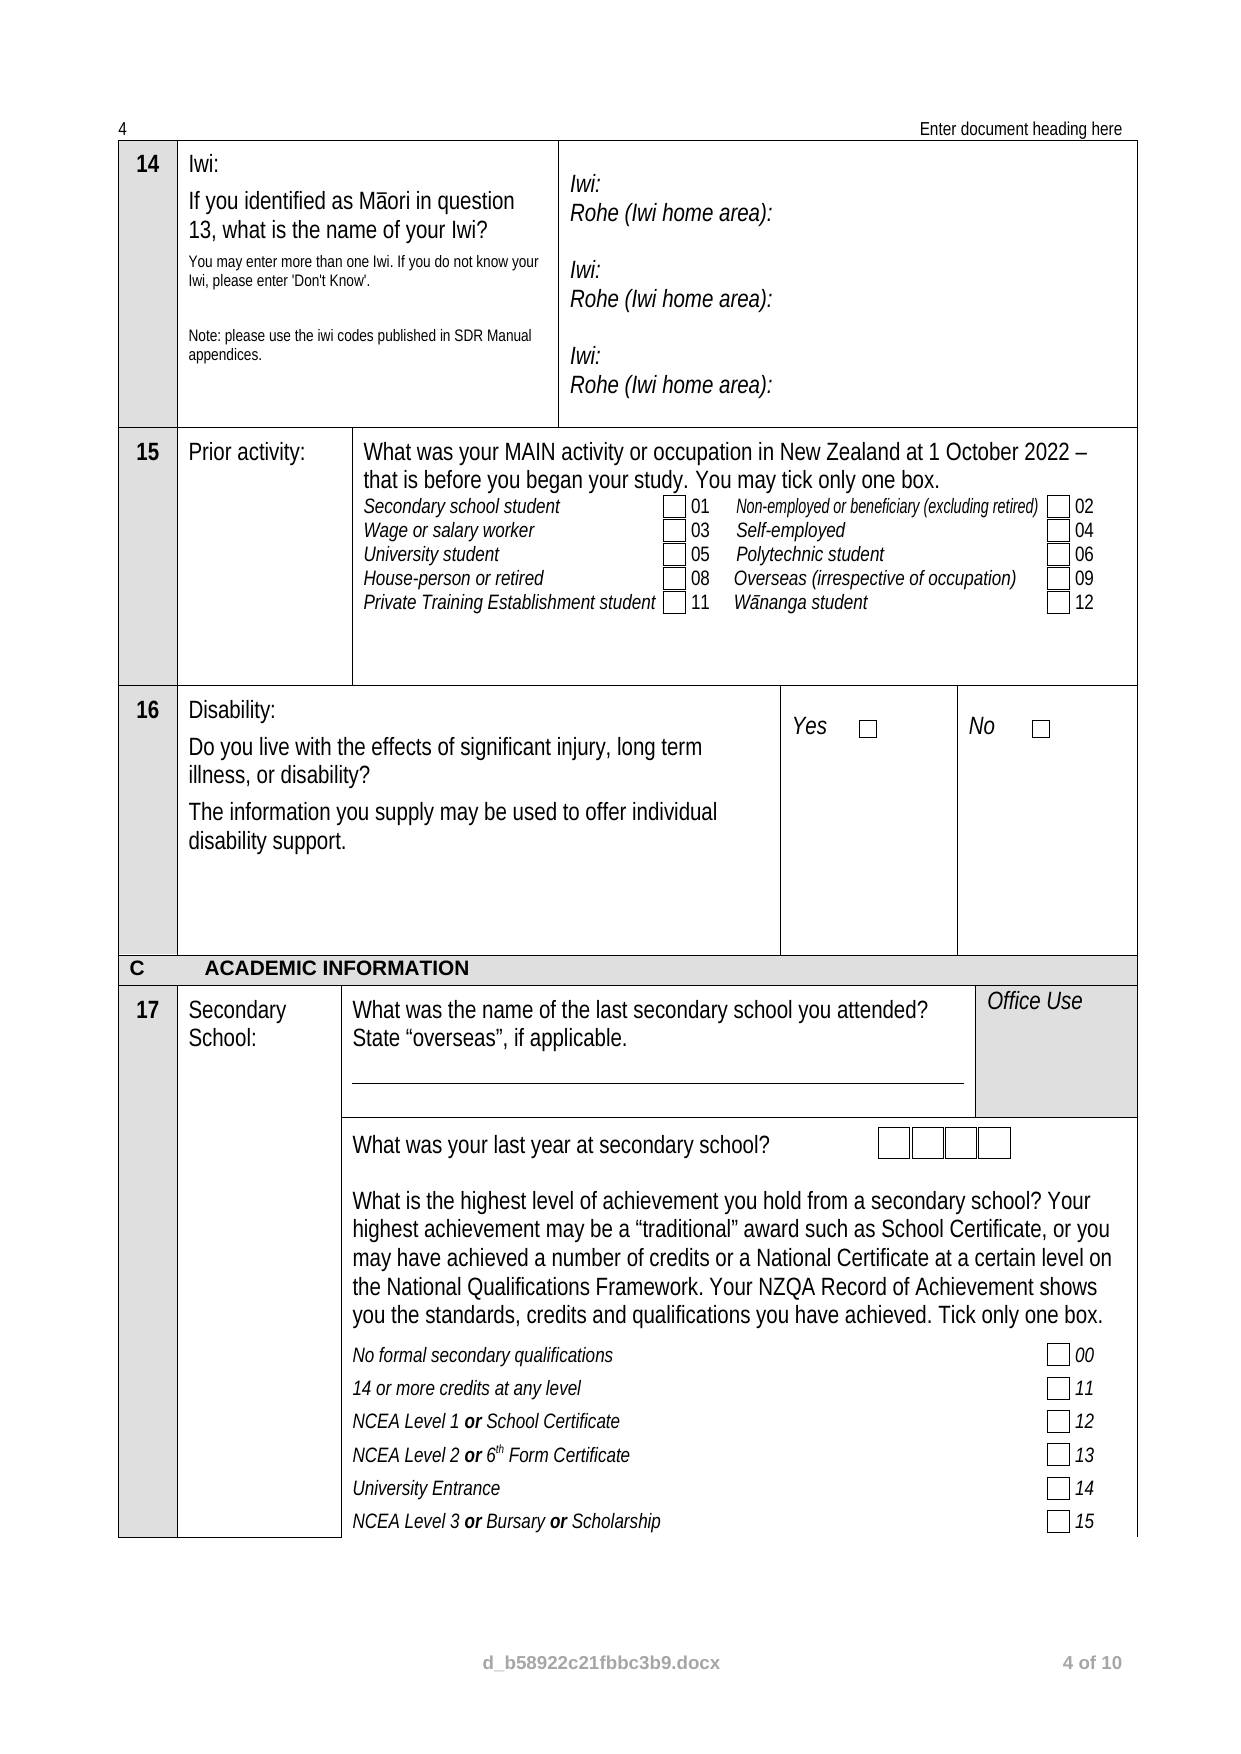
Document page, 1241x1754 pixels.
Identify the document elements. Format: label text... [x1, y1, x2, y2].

table_cell 15 [119, 428, 177, 685]
table_cell 11 [1035, 1371, 1137, 1404]
table_cell 17 [119, 986, 177, 1537]
table_cell What was your last year at secondary school? [342, 1118, 1137, 1176]
table_cell 12 [1035, 1404, 1137, 1437]
table_cell 14 [1035, 1471, 1137, 1504]
table_cell No formal secondary qualifications [342, 1337, 1035, 1371]
table_cell Secondary School: [178, 986, 341, 1537]
table_cell NCEA Level 2 or 6th Form Certificate [342, 1437, 1035, 1471]
table_cell 14 or more credits at any level [342, 1371, 1035, 1404]
table_cell 15 [1035, 1504, 1137, 1537]
table_cell No [958, 686, 1137, 954]
table_cell Prior activity: [178, 428, 352, 685]
table_cell Yes [781, 686, 957, 954]
table_cell What is the highest level of achievement you hold from a secondary school? Your highest achievement may be a “traditional” award such as School Certificate, or you may have achieved a number of credits or a National Certificate at a certain level on the National Qualifications Framework. Your NZQA Record of Achievement shows you the standards, credits and qualifications you have achieved. Tick only one box. [342, 1176, 1137, 1337]
table_cell Iwi: If you identified as Māori in question 13, what is the name of your Iwi? You may enter more than one Iwi. If you do not know your Iwi, please enter 'Don't Know'. Note: please use the iwi codes published in SDR Manual appendices. [178, 141, 558, 427]
table_cell NCEA Level 3 or Bursary or Scholarship [342, 1504, 1035, 1537]
table_cell 00 [1035, 1337, 1137, 1371]
table_cell Office Use [976, 986, 1137, 1117]
table_cell NCEA Level 1 or School Certificate [342, 1404, 1035, 1437]
table_cell University Entrance [342, 1471, 1035, 1504]
table_cell Disability: Do you live with the effects of significant injury, long term illness, or disability? The information you supply may be used to offer individual disability support. [178, 686, 780, 954]
table_cell C ACADEMIC INFORMATION [119, 956, 1137, 985]
table_cell What was your MAIN activity or occupation in New Zealand at 1 October 2022 – that is before you began your study. You may tick only one box. Secondary school student 01 Non-employed or beneficiary (excluding retired) 02 Wage or salary worker 03 Self-employed 04 University student 05 Polytechnic student 06 House-person or retired 08 Overseas (irrespective of occupation) 09 Private Training Establishment student 11 Wānanga student 12 [353, 428, 1137, 685]
table_cell 14 [119, 141, 177, 427]
table_cell What was the name of the last secondary school you attended? State “overseas”, if applicable. [342, 986, 975, 1117]
table_cell 13 [1035, 1437, 1137, 1471]
table_cell Iwi: Rohe (Iwi home area): Iwi: Rohe (Iwi home area): Iwi: Rohe (Iwi home area): [559, 141, 1137, 427]
table_cell 16 [119, 686, 177, 954]
